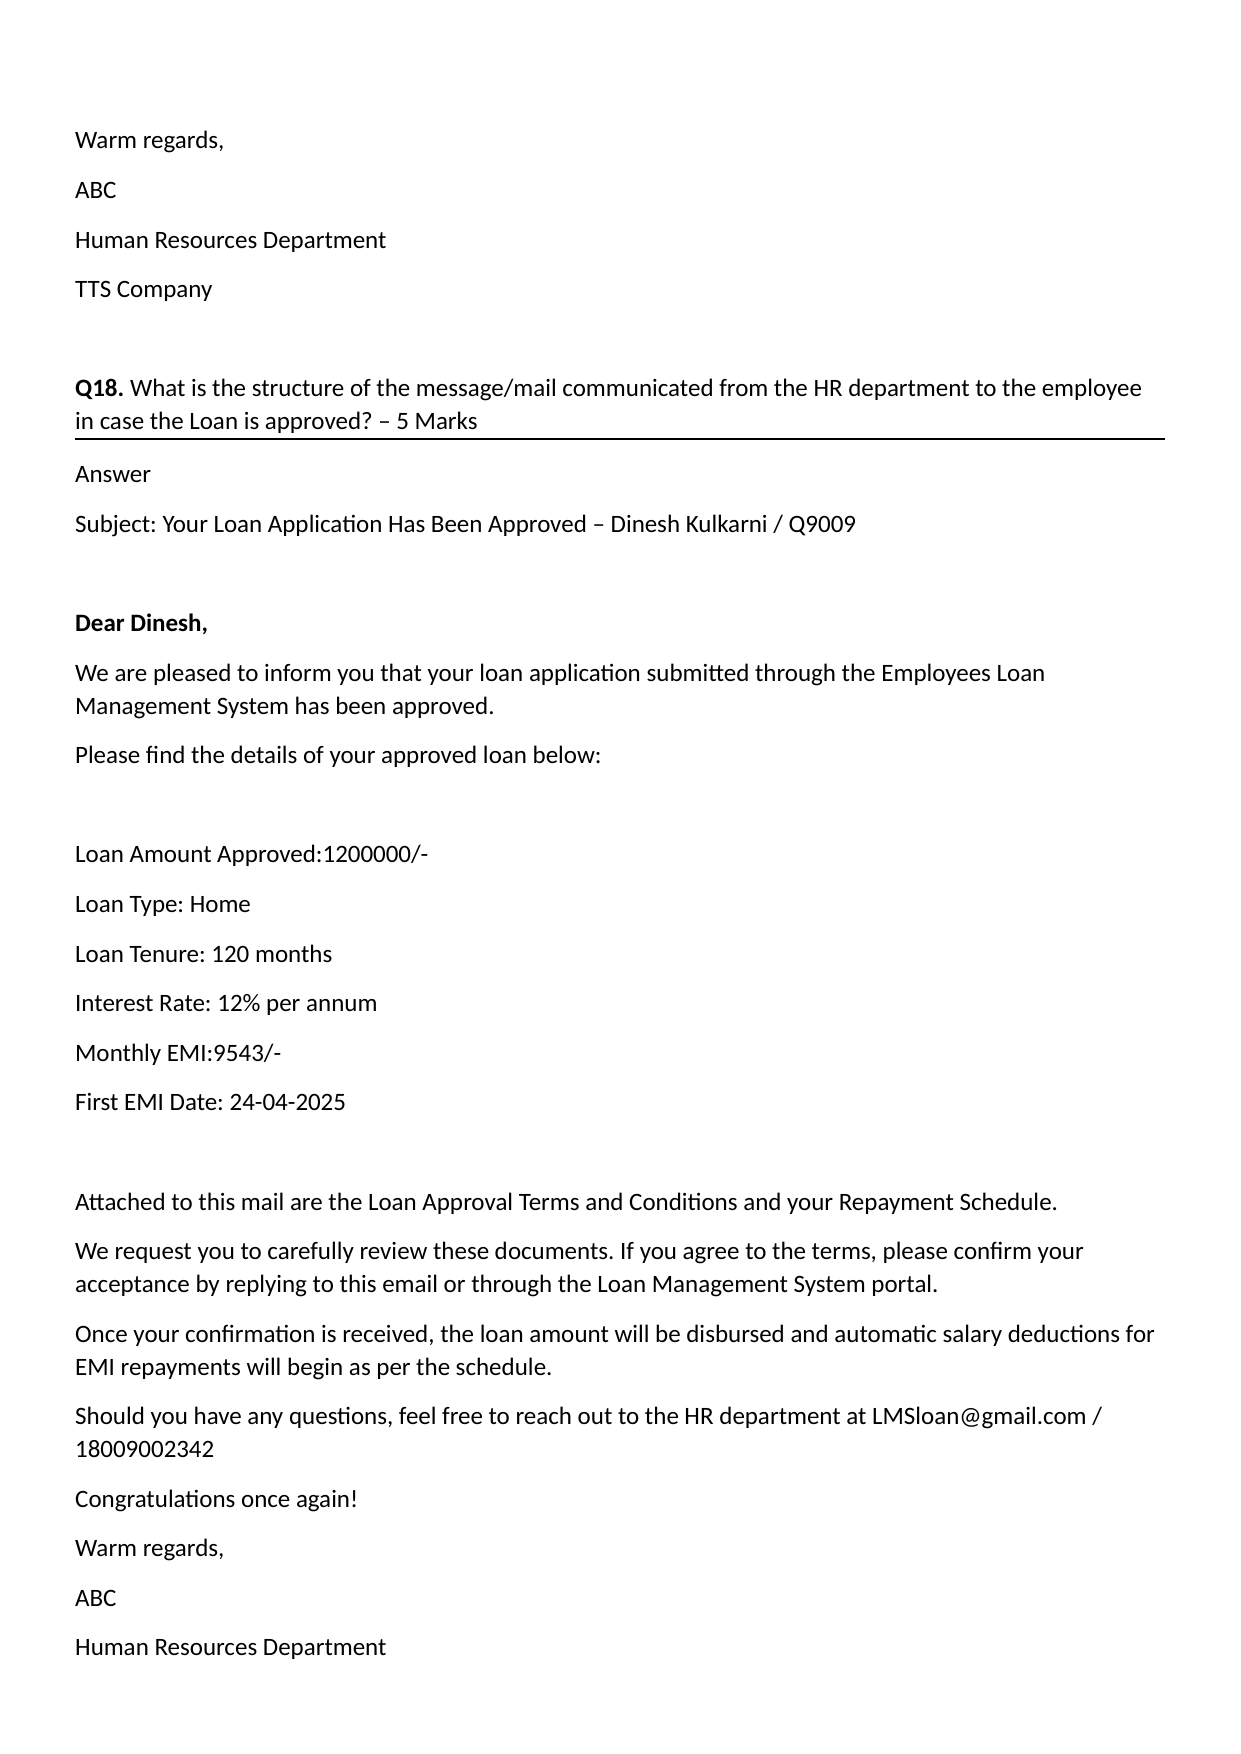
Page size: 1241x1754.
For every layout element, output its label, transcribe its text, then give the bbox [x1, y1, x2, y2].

text Human Resources Department [75, 224, 1165, 254]
text Congratulations once again! [75, 1483, 1165, 1513]
text ABC [75, 1582, 1165, 1612]
text First EMI Date: 24-04-2025 [75, 1087, 1165, 1117]
text We request you to carefully review these documents. If you agree to the terms, please confirm your acceptance by replying to this email or through the Loan Management System portal. [75, 1235, 1165, 1299]
text Please find the details of your approved loan below: [75, 739, 1165, 770]
text Should you have any questions, feel free to reach out to the HR department at LMSloan@gmail.com / 18009002342 [75, 1400, 1165, 1464]
text Monthly EMI:9543/- [75, 1037, 1165, 1067]
text Q18. What is the structure of the message/mail communicated from the HR department to the employee in case the Loan is approved? – 5 Marks [75, 372, 1165, 438]
text Subject: Your Loan Application Has Been Approved – Dinesh Kulkarni / Q9009 [75, 508, 1165, 539]
text Warm regards, [75, 1532, 1165, 1563]
text TTS Company [75, 273, 1165, 304]
text Once your confirmation is received, the loan amount will be disbursed and automatic salary deductions for EMI repayments will begin as per the schedule. [75, 1318, 1165, 1381]
text Human Resources Department [75, 1632, 1165, 1662]
text Interest Rate: 12% per annum [75, 987, 1165, 1018]
text Dear Dinesh, [75, 607, 1165, 638]
text Loan Tenure: 120 months [75, 938, 1165, 968]
text Attached to this mail are the Loan Approval Terms and Conditions and your Repayment Schedule. [75, 1186, 1165, 1216]
text Loan Type: Home [75, 888, 1165, 919]
text We are pleased to inform you that your loan application submitted through the Employees Loan Management System has been approved. [75, 657, 1165, 720]
text ABC [75, 174, 1165, 205]
text Loan Amount Approved:1200000/- [75, 839, 1165, 869]
text Answer [75, 459, 1165, 489]
text Warm regards, [75, 124, 1165, 155]
